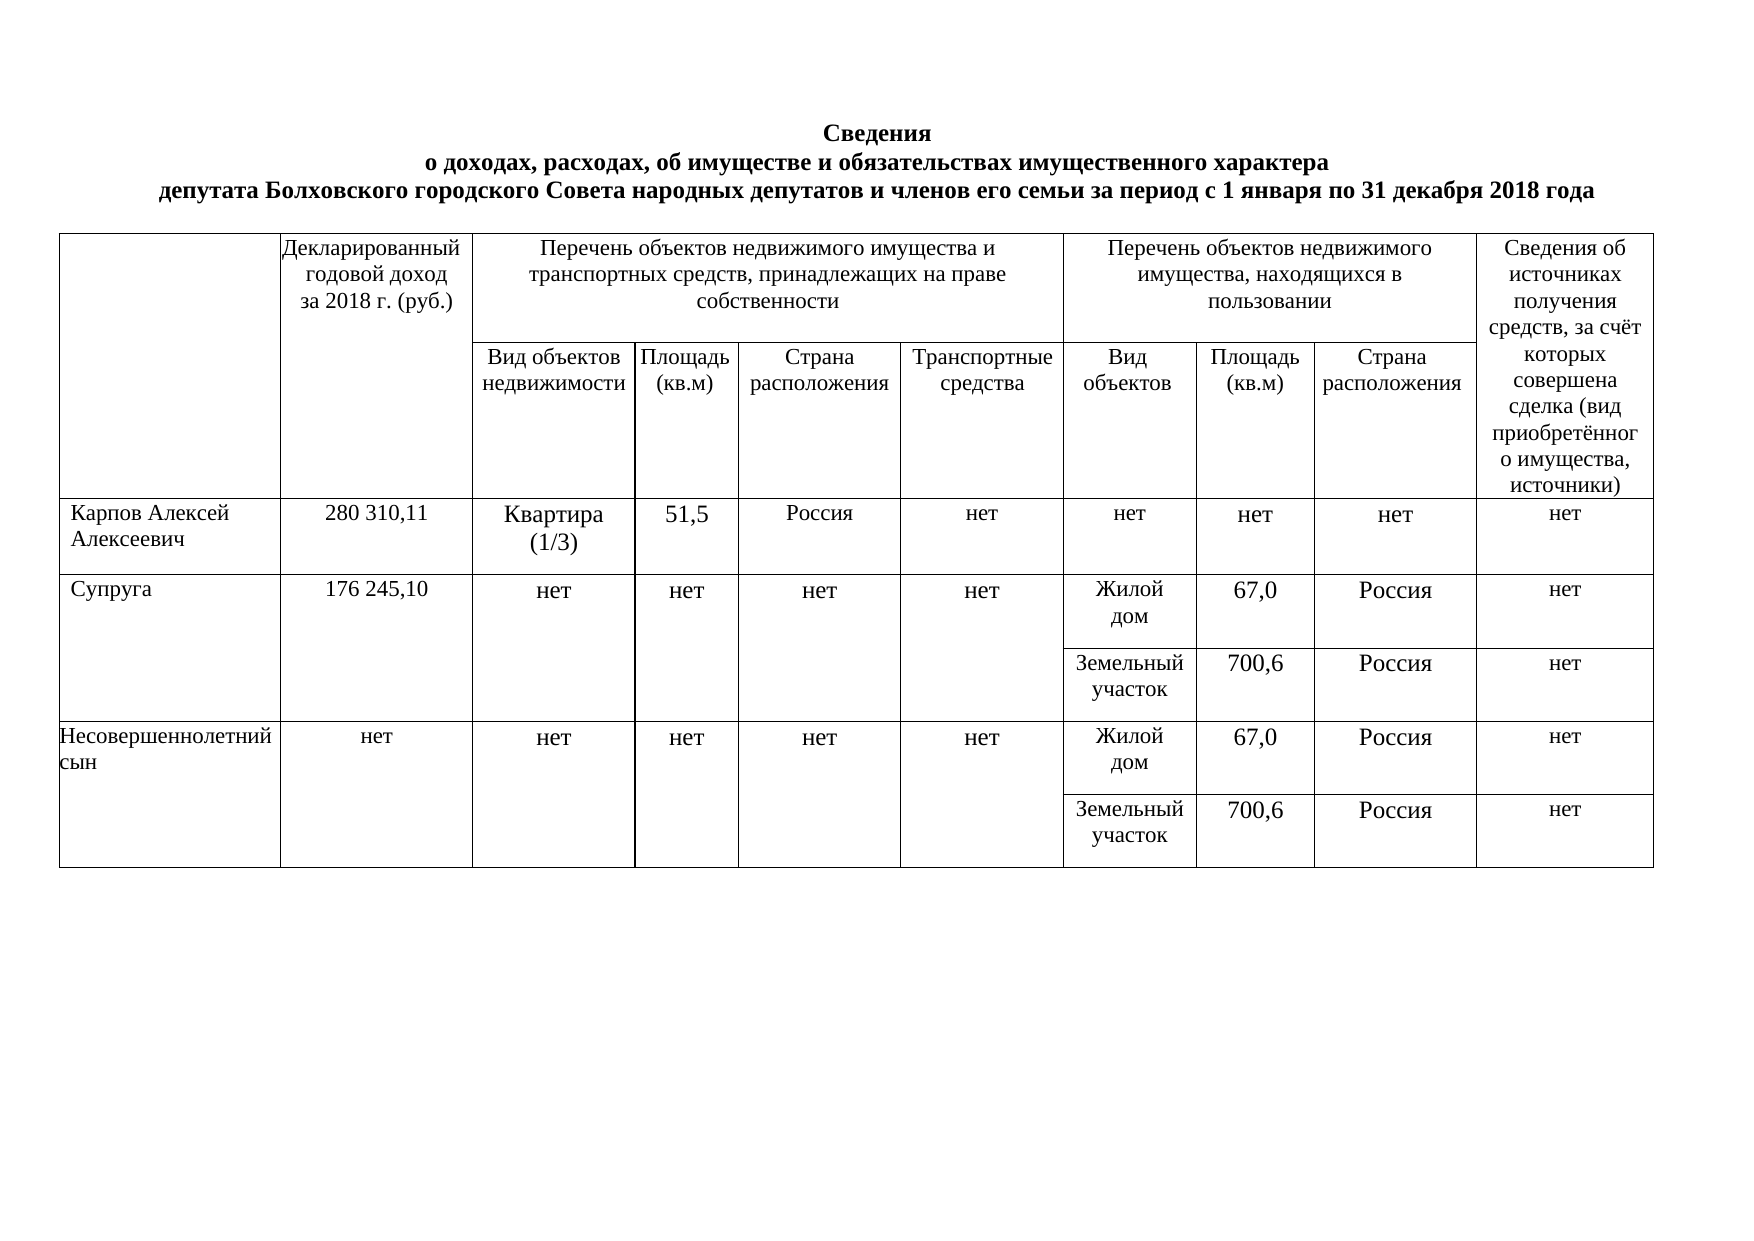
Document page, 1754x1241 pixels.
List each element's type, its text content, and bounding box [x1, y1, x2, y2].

table_cell Жилой дом [1064, 575, 1196, 647]
table_cell нет [1197, 499, 1314, 574]
table_cell нет [281, 722, 472, 867]
table_cell нет [901, 722, 1063, 867]
table_cell 700,6 [1197, 795, 1314, 867]
table_cell Транспортные средства [901, 343, 1063, 498]
table_cell Супруга [60, 575, 280, 721]
table_cell Квартира (1/3) [473, 499, 634, 574]
table_cell Карпов Алексей Алексеевич [60, 499, 280, 574]
table_cell 67,0 [1197, 722, 1314, 794]
table_cell нет [473, 575, 634, 721]
table_header Декларированный годовой доход за 2018 г. (руб.) [281, 234, 472, 498]
table_cell нет [1477, 575, 1653, 647]
table_cell 67,0 [1197, 575, 1314, 647]
table_cell нет [636, 722, 738, 867]
table_cell Жилой дом [1064, 722, 1196, 794]
text Сведения [118, 118, 1636, 147]
table_cell нет [1477, 649, 1653, 721]
table_cell нет [636, 575, 738, 721]
table_cell Площадь (кв.м) [1197, 343, 1314, 498]
table_cell Россия [1315, 575, 1476, 647]
table_cell Вид объектов недвижимости [473, 343, 634, 498]
table_cell 280 310,11 [281, 499, 472, 574]
table_cell нет [901, 575, 1063, 721]
table_cell Страна расположения [739, 343, 900, 498]
table_header Перечень объектов недвижимого имущества, находящихся в пользовании [1064, 234, 1476, 342]
table_header Сведения об источниках получения средств, за счёт которых совершена сделка (вид приобретённого имущества, источники) [1477, 234, 1653, 498]
table_cell 700,6 [1197, 649, 1314, 721]
table_cell Земельный участок [1064, 649, 1196, 721]
table_cell Вид объектов [1064, 343, 1196, 498]
table_cell 176 245,10 [281, 575, 472, 721]
table_cell Россия [1315, 795, 1476, 867]
table_cell Площадь (кв.м) [636, 343, 738, 498]
table_cell Россия [739, 499, 900, 574]
table_cell нет [739, 575, 900, 721]
table_cell Россия [1315, 722, 1476, 794]
table_cell нет [1477, 722, 1653, 794]
table_cell Россия [1315, 649, 1476, 721]
table_cell нет [473, 722, 634, 867]
table_cell нет [1477, 795, 1653, 867]
table_header [60, 234, 280, 498]
table_cell нет [1315, 499, 1476, 574]
table_cell нет [739, 722, 900, 867]
table_cell Земельный участок [1064, 795, 1196, 867]
table_cell Несовершеннолетний сын [60, 722, 280, 867]
text о доходах, расходах, об имуществе и обязательствах имущественного характера [118, 147, 1636, 176]
table_cell 51,5 [636, 499, 738, 574]
table_cell Страна расположения [1315, 343, 1476, 498]
table_cell нет [901, 499, 1063, 574]
table_cell нет [1064, 499, 1196, 574]
table_header Перечень объектов недвижимого имущества и транспортных средств, принадлежащих на праве собственности [473, 234, 1063, 342]
text депутата Болховского городского Совета народных депутатов и членов его семьи за период с 1 января по 31 декабря 2018 года [118, 176, 1636, 204]
table_cell нет [1477, 499, 1653, 574]
